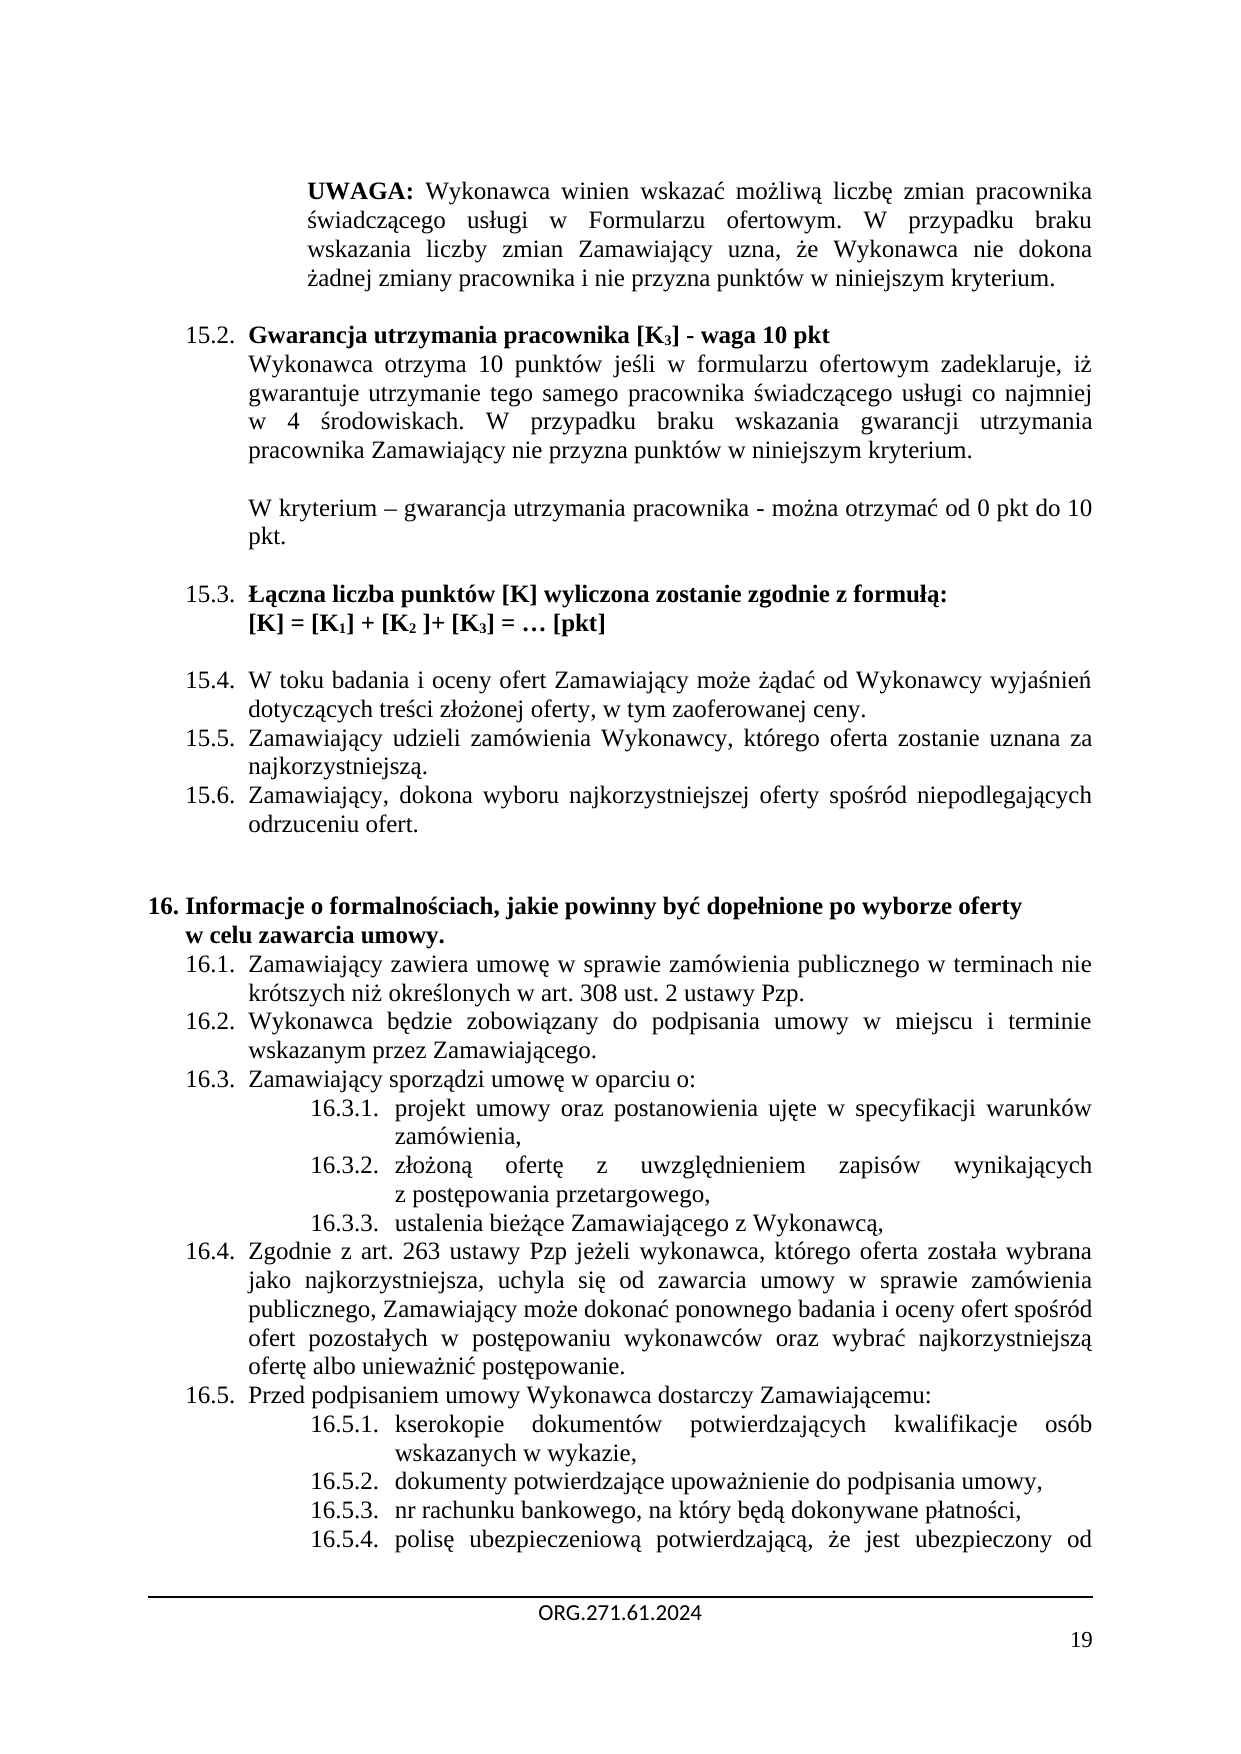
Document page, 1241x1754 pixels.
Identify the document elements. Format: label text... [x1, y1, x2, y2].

list Zamawiający udzieli zamówienia Wykonawcy, którego oferta zostanie uznana za najkorzystniejszą. [185, 723, 1093, 780]
list Przed podpisaniem umowy Wykonawca dostarczy Zamawiającemu: [185, 1380, 1093, 1409]
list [310, 1524, 1093, 1553]
list W toku badania i oceny ofert Zamawiający może żądać od Wykonawcy wyjaśnień dotyczących treści złożonej oferty, w tym zaoferowanej ceny. [185, 665, 1093, 723]
list ustalenia bieżące Zamawiającego z Wykonawcą, [310, 1208, 1093, 1236]
list złożoną ofertę z uwzględnieniem zapisów wynikających z postępowania przetargowego, [310, 1150, 1093, 1208]
list projekt umowy oraz postanowienia ujęte w specyfikacji warunków zamówienia, [310, 1093, 1093, 1150]
list Zamawiający, dokona wyboru najkorzystniejszej oferty spośród niepodlegających odrzuceniu ofert. [185, 780, 1093, 838]
list W kryterium – gwarancja utrzymania pracownika - można otrzymać od 0 pkt do 10 pkt. [248, 493, 1093, 550]
list Gwarancja utrzymania pracownika [K3] - waga 10 pkt [185, 320, 1093, 349]
list Zamawiający sporządzi umowę w oparciu o: [185, 1064, 1093, 1093]
list Łączna liczba punktów [K] wyliczona zostanie zgodnie z formułą: [185, 579, 1093, 608]
list [K] = [K1] + [K2 ]+ [K3] = … [pkt] [248, 608, 1093, 636]
list Wykonawca otrzyma 10 punktów jeśli w formularzu ofertowym zadeklaruje, iż gwarantuje utrzymanie tego samego pracownika świadczącego usługi co najmniej w 4 środowiskach. W przypadku braku wskazania gwarancji utrzymania pracownika Zamawiający nie przyzna punktów w niniejszym kryterium. [248, 349, 1093, 464]
list UWAGA: Wykonawca winien wskazać możliwą liczbę zmian pracownika świadczącego usługi w Formularzu ofertowym. W przypadku braku wskazania liczby zmian Zamawiający uzna, że Wykonawca nie dokona żadnej zmiany pracownika i nie przyzna punktów w niniejszym kryterium. [307, 176, 1093, 291]
list Zgodnie z art. 263 ustawy Pzp jeżeli wykonawca, którego oferta została wybrana jako najkorzystniejsza, uchyla się od zawarcia umowy w sprawie zamówienia publicznego, Zamawiający może dokonać ponownego badania i oceny ofert spośród ofert pozostałych w postępowaniu wykonawców oraz wybrać najkorzystniejszą ofertę albo unieważnić postępowanie. [185, 1236, 1093, 1380]
subtitle Informacje o formalnościach, jakie powinny być dopełnione po wyborze oferty w celu zawarcia umowy. [148, 891, 1093, 949]
list Wykonawca będzie zobowiązany do podpisania umowy w miejscu i terminie wskazanym przez Zamawiającego. [185, 1006, 1093, 1064]
list dokumenty potwierdzające upoważnienie do podpisania umowy, [310, 1466, 1093, 1495]
list Zamawiający zawiera umowę w sprawie zamówienia publicznego w terminach nie krótszych niż określonych w art. 308 ust. 2 ustawy Pzp. [185, 949, 1093, 1006]
list kserokopie dokumentów potwierdzających kwalifikacje osób wskazanych w wykazie, [310, 1409, 1093, 1466]
list nr rachunku bankowego, na który będą dokonywane płatności, [310, 1495, 1093, 1524]
